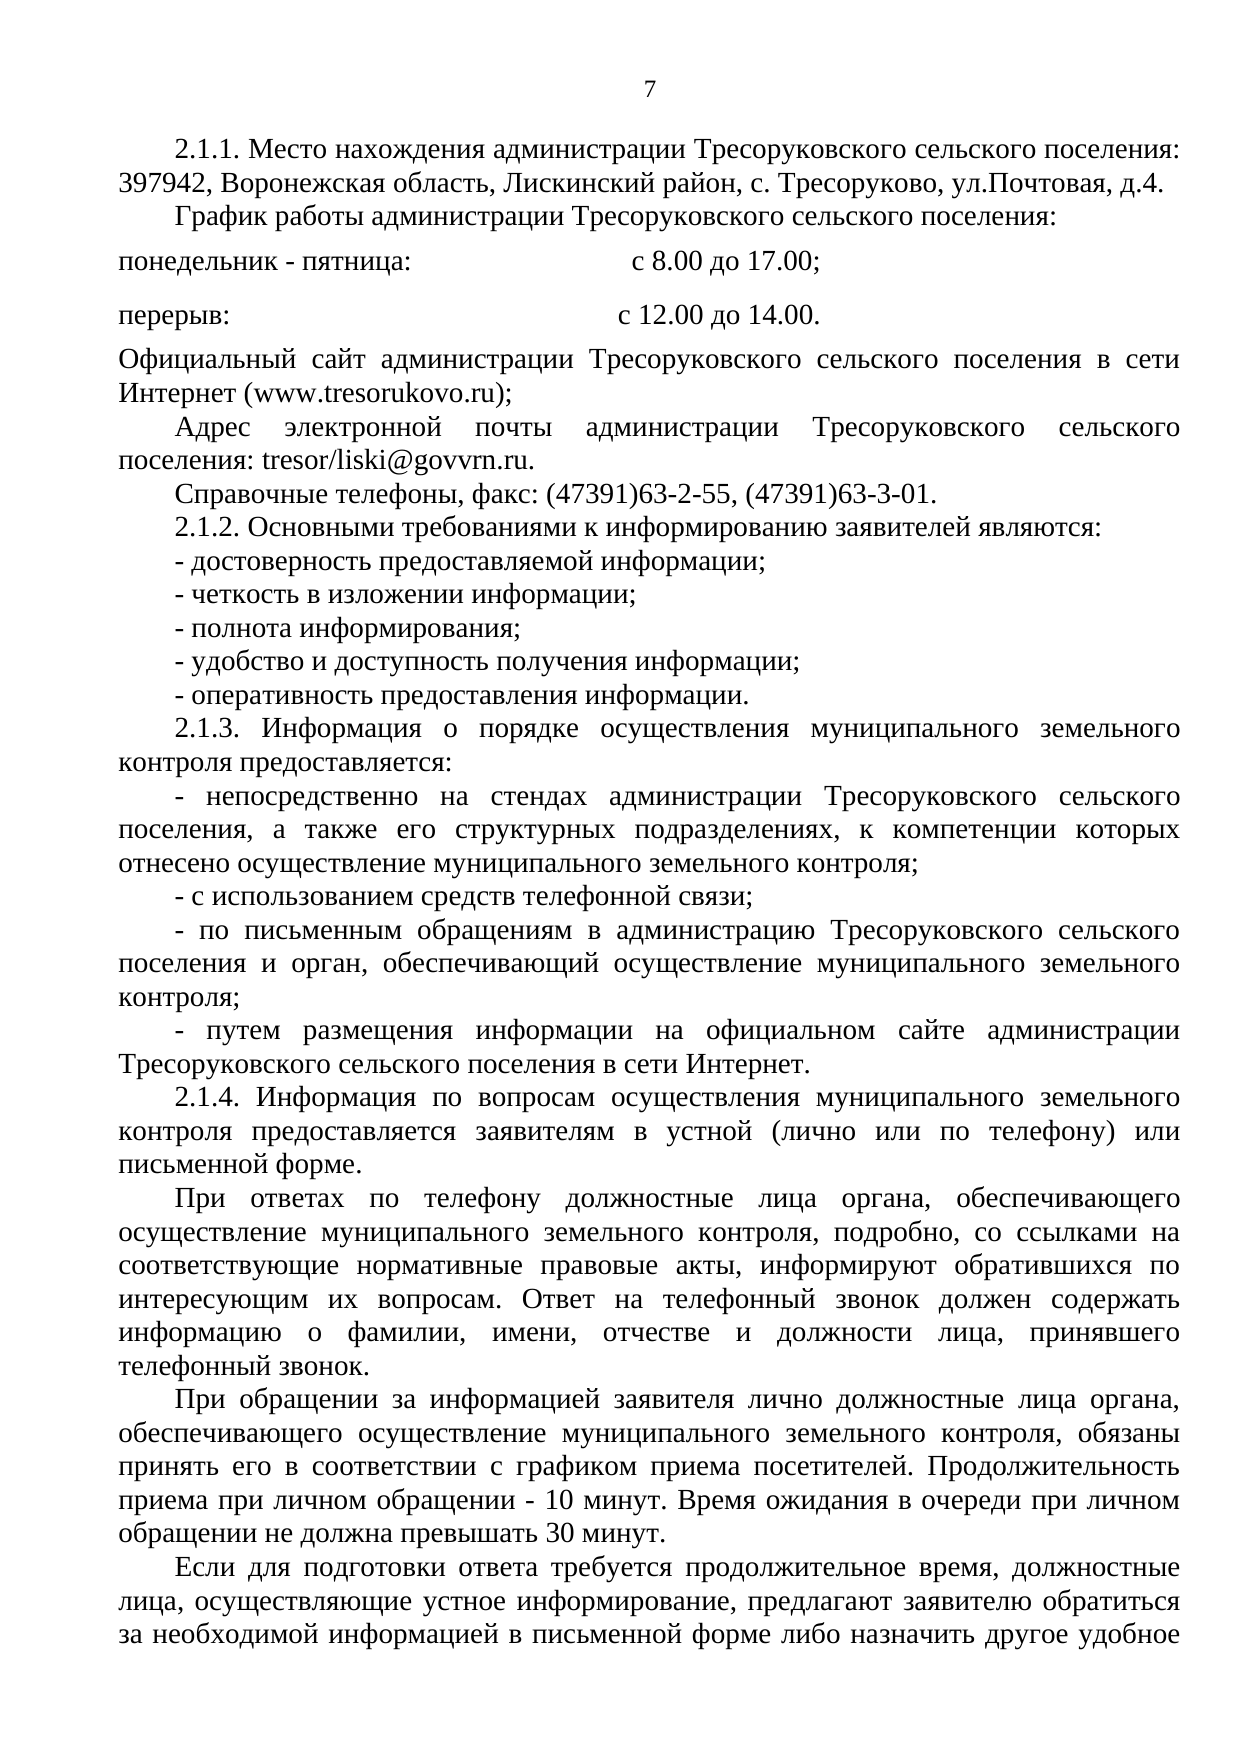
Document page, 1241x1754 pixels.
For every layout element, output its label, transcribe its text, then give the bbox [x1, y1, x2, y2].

text 2.1.4. Информация по вопросам осуществления муниципального земельного контроля предоставляется заявителям в устной (лично или по телефону) или письменной форме. [118, 1079, 1181, 1180]
table_cell перерыв: [112, 287, 546, 342]
text Официальный сайт администрации Тресоруковского сельского поселения в сети Интернет (www.tresorukovo.ru); [118, 342, 1181, 409]
text 2.1.1. Место нахождения администрации Тресоруковского сельского поселения: 397942, Воронежская область, Лискинский район, с. Тресоруково, ул.Почтовая, д.4. [118, 131, 1181, 198]
text - полнота информирования; [118, 610, 1181, 643]
text 2.1.3. Информация о порядке осуществления муниципального земельного контроля предоставляется: [118, 711, 1181, 778]
text 2.1.2. Основными требованиями к информированию заявителей являются: [118, 509, 1181, 543]
text Адрес электронной почты администрации Тресоруковского сельского поселения: tresor/liski@govvrn.ru. [118, 409, 1181, 476]
text - непосредственно на стендах администрации Тресоруковского сельского поселения, а также его структурных подразделениях, к компетенции которых отнесено осуществление муниципального земельного контроля; [118, 778, 1181, 878]
text - путем размещения информации на официальном сайте администрации Тресоруковского сельского поселения в сети Интернет. [118, 1012, 1181, 1079]
text График работы администрации Тресоруковского сельского поселения: [118, 198, 1181, 232]
text - оперативность предоставления информации. [118, 677, 1181, 711]
text При ответах по телефону должностные лица органа, обеспечивающего осуществление муниципального земельного контроля, подробно, со ссылками на соответствующие нормативные правовые акты, информируют обратившихся по интересующим их вопросам. Ответ на телефонный звонок должен содержать информацию о фамилии, имени, отчестве и должности лица, принявшего телефонный звонок. [118, 1180, 1181, 1381]
text - четкость в изложении информации; [118, 576, 1181, 610]
text - удобство и доступность получения информации; [118, 643, 1181, 677]
text Справочные телефоны, факс: (47391)63-2-55, (47391)63-3-01. [118, 476, 1181, 509]
table_header понедельник - пятница: [112, 232, 546, 287]
table_cell с 12.00 до 14.00. [546, 287, 827, 342]
text - по письменным обращениям в администрацию Тресоруковского сельского поселения и орган, обеспечивающий осуществление муниципального земельного контроля; [118, 912, 1181, 1012]
text - достоверность предоставляемой информации; [118, 543, 1181, 576]
text - с использованием средств телефонной связи; [118, 878, 1181, 912]
text При обращении за информацией заявителя лично должностные лица органа, обеспечивающего осуществление муниципального земельного контроля, обязаны принять его в соответствии с графиком приема посетителей. Продолжительность приема при личном обращении - 10 минут. Время ожидания в очереди при личном обращении не должна превышать 30 минут. [118, 1381, 1181, 1549]
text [118, 1549, 1181, 1650]
table_header с 8.00 до 17.00; [546, 232, 827, 287]
